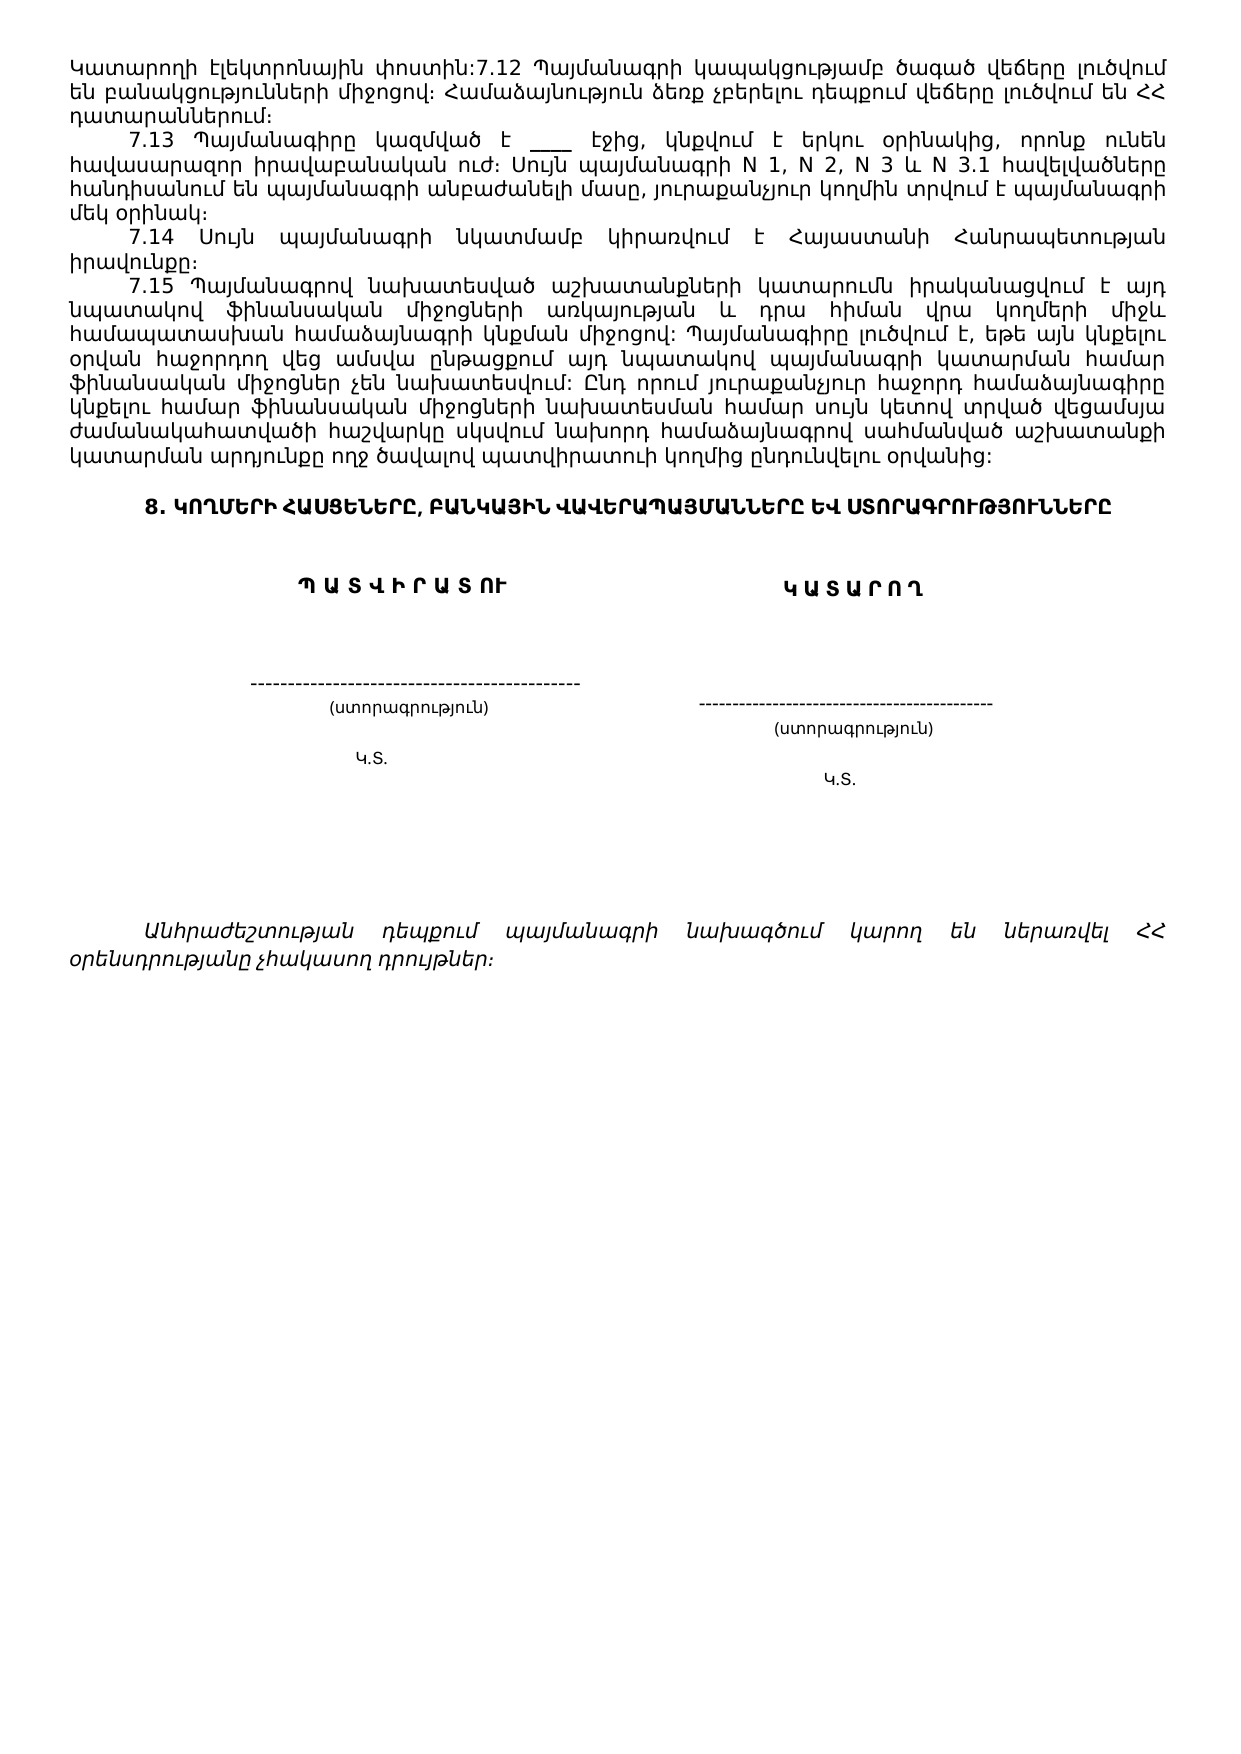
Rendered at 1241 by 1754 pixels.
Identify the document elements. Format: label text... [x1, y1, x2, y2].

text 7.13 Պայմանագիրը կազմված է ____ էջից, կնքվում է երկու օրինակից, որոնք ունեն հավասարազոր իրավաբանական ուժ։ Սույն պայմանագրի N 1, N 2, N 3 և N 3.1 հավելվածները հանդիսանում են պայմանագրի անբաժանելի մասը, յուրաքանչյուր կողմին տրվում է պայմանագրի մեկ օրինակ։ [69, 128, 1167, 225]
text 8. ԿՈՂՄԵՐԻ ՀԱՍՑԵՆԵՐԸ, ԲԱՆԿԱՅԻՆ ՎԱՎԵՐԱՊԱՅՄԱՆՆԵՐԸ ԵՎ ՍՏՈՐԱԳՐՈՒԹՅՈՒՆՆԵՐԸ [69, 492, 1167, 521]
text 7.15 Պայմանագրով նախատեսված աշխատանքների կատարումն իրականացվում է այդ նպատակով ֆինանսական միջոցների առկայության և դրա հիման վրա կողմերի միջև համապատասխան համաձայնագրի կնքման միջոցով: Պայմանագիրը լուծվում է, եթե այն կնքելու օրվան հաջորդող վեց ամսվա ընթացքում այդ նպատակով պայմանագրի կատարման համար ֆինանսական միջոցներ չեն նախատեսվում: Ընդ որում յուրաքանչյուր հաջորդ համաձայնագիրը կնքելու համար ֆինանսական միջոցների նախատեսման համար սույն կետով տրված վեցամսյա ժամանակահատվածի հաշվարկը սկսվում նախորդ համաձայնագրով սահմանված աշխատանքի կատարման արդյունքը ողջ ծավալով պատվիրատուի կողմից ընդունվելու օրվանից: [69, 274, 1167, 468]
text 7.14 Սույն պայմանագրի նկատմամբ կիրառվում է Հայաստանի Հանրապետության իրավունքը։ [69, 225, 1167, 274]
text Անհրաժեշտության դեպքում պայմանագրի նախագծում կարող են ներառվել ՀՀ օրենսդրությանը չհակասող դրույթներ։ [69, 916, 1167, 973]
table_header Պ Ա Տ Վ Ի Ր Ա Տ ՈՒ -------------------------------------------- (ստորագրություն) Կ.Տ. [166, 574, 638, 859]
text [69, 56, 1167, 128]
table_header Կ Ա Տ Ա Ր Ո Ղ -------------------------------------------- (ստորագրություն) Կ.Տ. [639, 574, 1067, 859]
